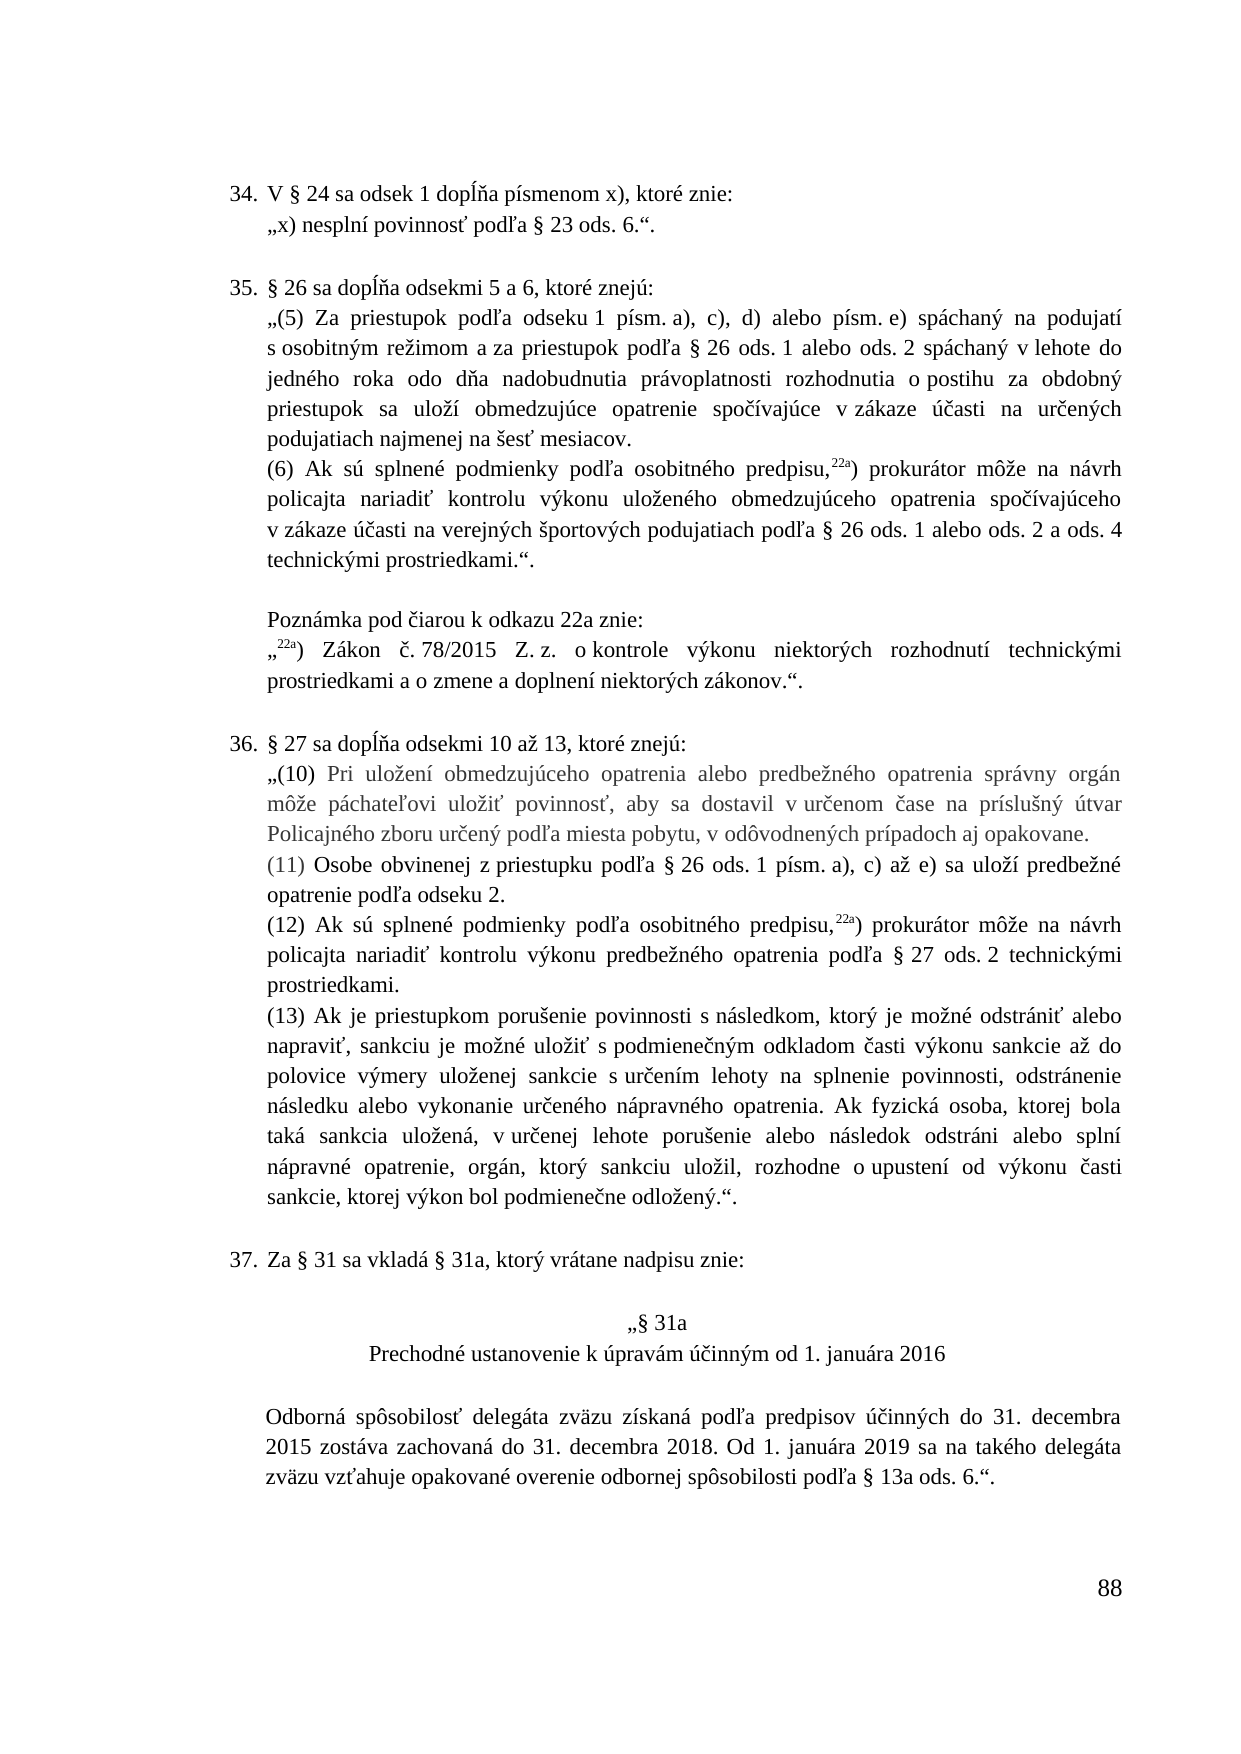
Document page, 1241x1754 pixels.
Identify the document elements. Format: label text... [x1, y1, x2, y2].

text Odborná spôsobilosť delegáta zväzu získaná podľa predpisov účinných do 31. decembra 2015 zostáva zachovaná do 31. decembra 2018. Od 1. januára 2019 sa na takého delegáta zväzu vzťahuje opakované overenie odbornej spôsobilosti podľa § 13a ods. 6.“. [265, 1403, 1122, 1490]
list § 27 sa dopĺňa odsekmi 10 až 13, ktoré znejú: „(10) Pri uložení obmedzujúceho opatrenia alebo predbežného opatrenia správny orgán môže páchateľovi uložiť povinnosť, aby sa dostavil v určenom čase na príslušný útvar Policajného zboru určený podľa miesta pobytu, v odôvodnených prípadoch aj opakovane. (11) Osobe obvinenej z priestupku podľa § 26 ods. 1 písm. a), c) až e) sa uloží predbežné opatrenie podľa odseku 2. (12) Ak sú splnené podmienky podľa osobitného predpisu,22a) prokurátor môže na návrh policajta nariadiť kontrolu výkonu predbežného opatrenia podľa § 27 ods. 2 technickými prostriedkami. (13) Ak je priestupkom porušenie povinnosti s následkom, ktorý je možné odstrániť alebo napraviť, sankciu je možné uložiť s podmienečným odkladom časti výkonu sankcie až do polovice výmery uloženej sankcie s určením lehoty na splnenie povinnosti, odstránenie následku alebo vykonanie určeného nápravného opatrenia. Ak fyzická osoba, ktorej bola taká sankcia uložená, v určenej lehote porušenie alebo následok odstráni alebo splní nápravné opatrenie, orgán, ktorý sankciu uložil, rozhodne o upustení od výkonu časti sankcie, ktorej výkon bol podmienečne odložený.“. [229, 730, 1122, 1209]
list § 26 sa dopĺňa odsekmi 5 a 6, ktoré znejú: „(5) Za priestupok podľa odseku 1 písm. a), c), d) alebo písm. e) spáchaný na podujatí s osobitným režimom a za priestupok podľa § 26 ods. 1 alebo ods. 2 spáchaný v lehote do jedného roka odo dňa nadobudnutia právoplatnosti rozhodnutia o postihu za obdobný priestupok sa uloží obmedzujúce opatrenie spočívajúce v zákaze účasti na určených podujatiach najmenej na šesť mesiacov. (6) Ak sú splnené podmienky podľa osobitného predpisu,22a) prokurátor môže na návrh policajta nariadiť kontrolu výkonu uloženého obmedzujúceho opatrenia spočívajúceho v zákaze účasti na verejných športových podujatiach podľa § 26 ods. 1 alebo ods. 2 a ods. 4 technickými prostriedkami.“. Poznámka pod čiarou k odkazu 22a znie: „22a) Zákon č. 78/2015 Z. z. o kontrole výkonu niektorých rozhodnutí technickými prostriedkami a o zmene a doplnení niektorých zákonov.“. [229, 274, 1122, 693]
list Za § 31 sa vkladá § 31a, ktorý vrátane nadpisu znie: [229, 1246, 1122, 1273]
text Prechodné ustanovenie k úpravám účinným od 1. januára 2016 [192, 1340, 1122, 1366]
list V § 24 sa odsek 1 dopĺňa písmenom x), ktoré znie: „x) nesplní povinnosť podľa § 23 ods. 6.“. [229, 181, 1122, 237]
text „§ 31a [192, 1309, 1122, 1336]
